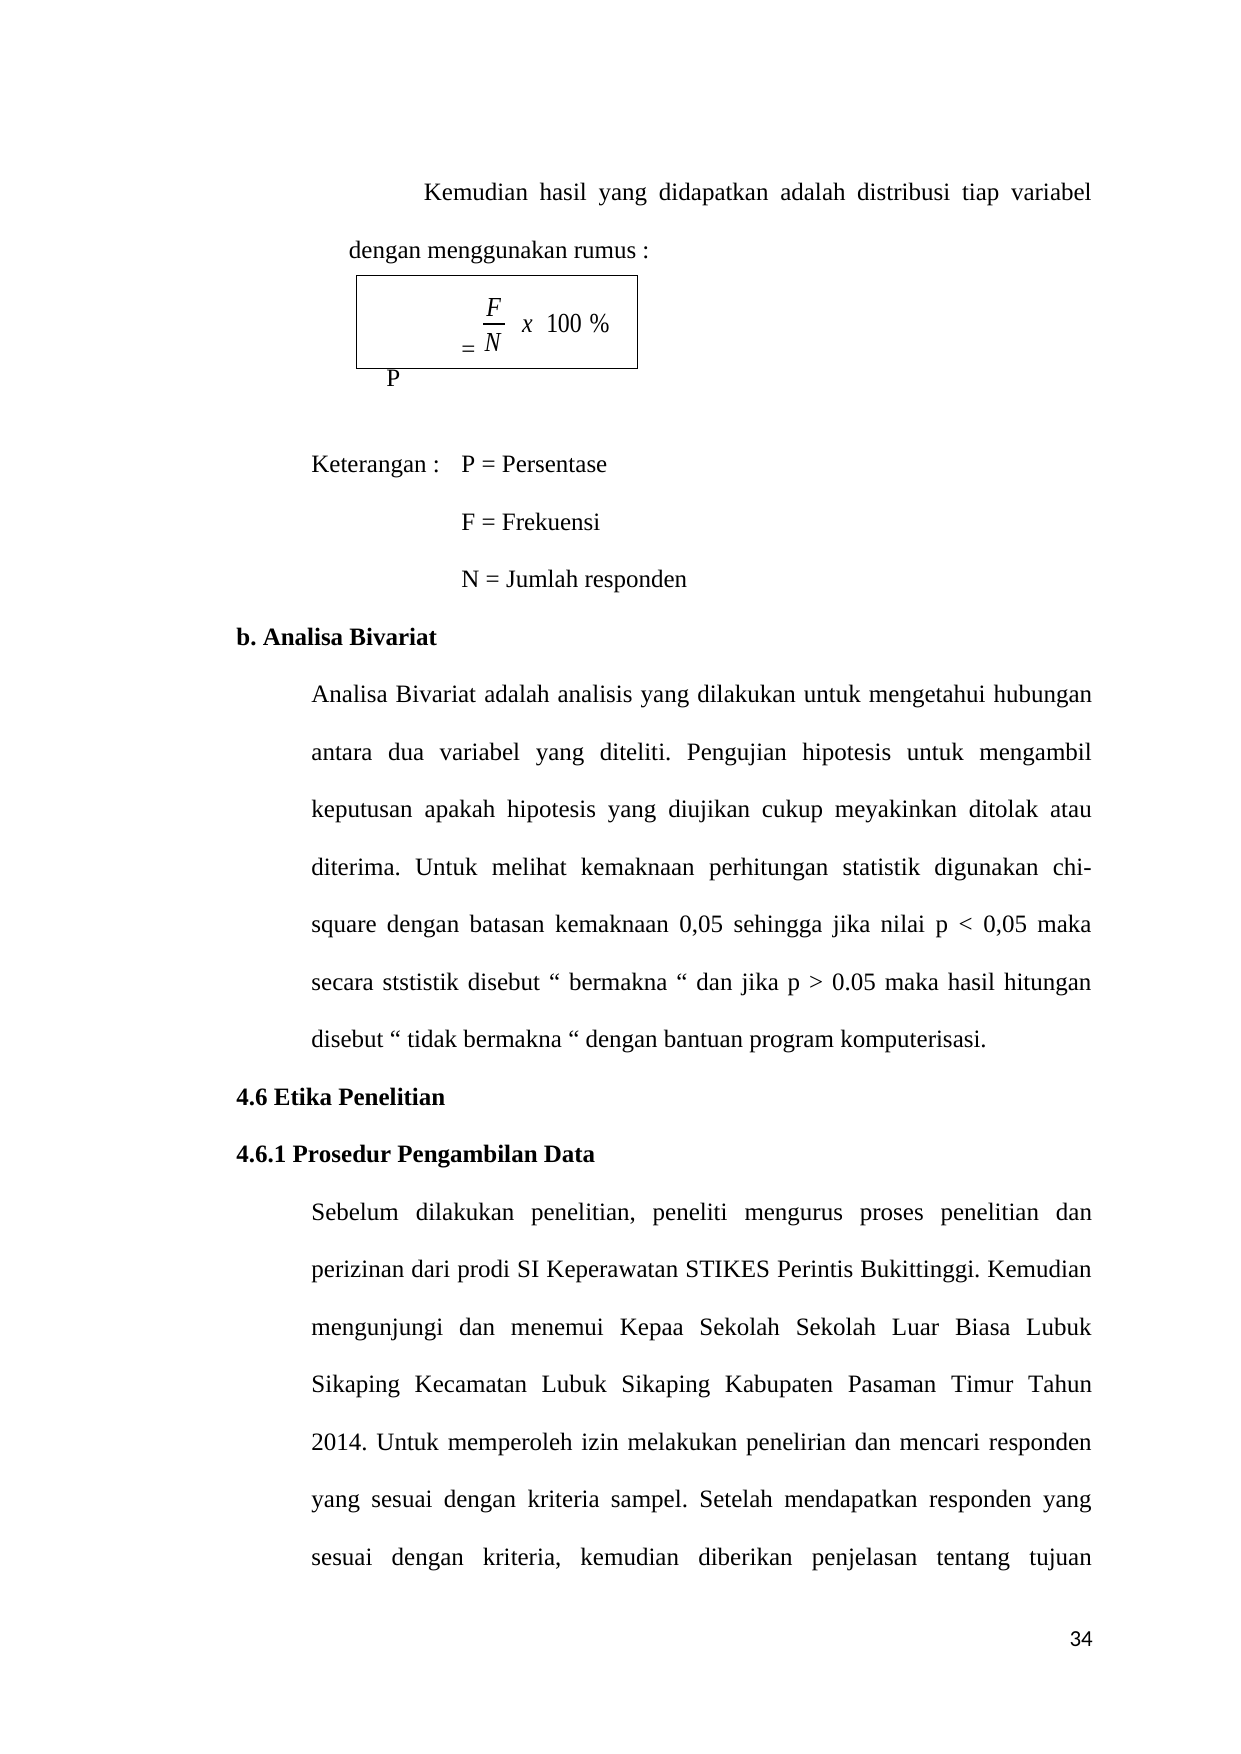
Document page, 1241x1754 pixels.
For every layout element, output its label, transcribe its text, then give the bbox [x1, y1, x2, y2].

list P = [311, 292, 1092, 392]
text b. Analisa Bivariat [236, 622, 1092, 650]
text Analisa Bivariat adalah analisis yang dilakukan untuk mengetahui hubungan antara dua variabel yang diteliti. Pengujian hipotesis untuk mengambil keputusan apakah hipotesis yang diujikan cukup meyakinkan ditolak atau diterima. Untuk melihat kemaknaan perhitungan statistik digunakan chi-square dengan batasan kemaknaan 0,05 sehingga jika nilai p ˂ 0,05 maka secara ststistik disebut “ bermakna “ dan jika p > 0.05 maka hasil hitungan disebut “ tidak bermakna “ dengan bantuan program komputerisasi. [311, 679, 1092, 1053]
list Keterangan : P = Persentase [311, 449, 1092, 478]
text 4.6 Etika Penelitian [236, 1082, 1092, 1110]
list N = Jumlah responden [386, 564, 1092, 593]
list F = Frekuensi [386, 507, 1092, 535]
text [311, 1197, 1092, 1570]
text 4.6.1 Prosedur Pengambilan Data [236, 1139, 1092, 1168]
list Kemudian hasil yang didapatkan adalah distribusi tiap variabel dengan menggunakan rumus : [349, 177, 1092, 263]
